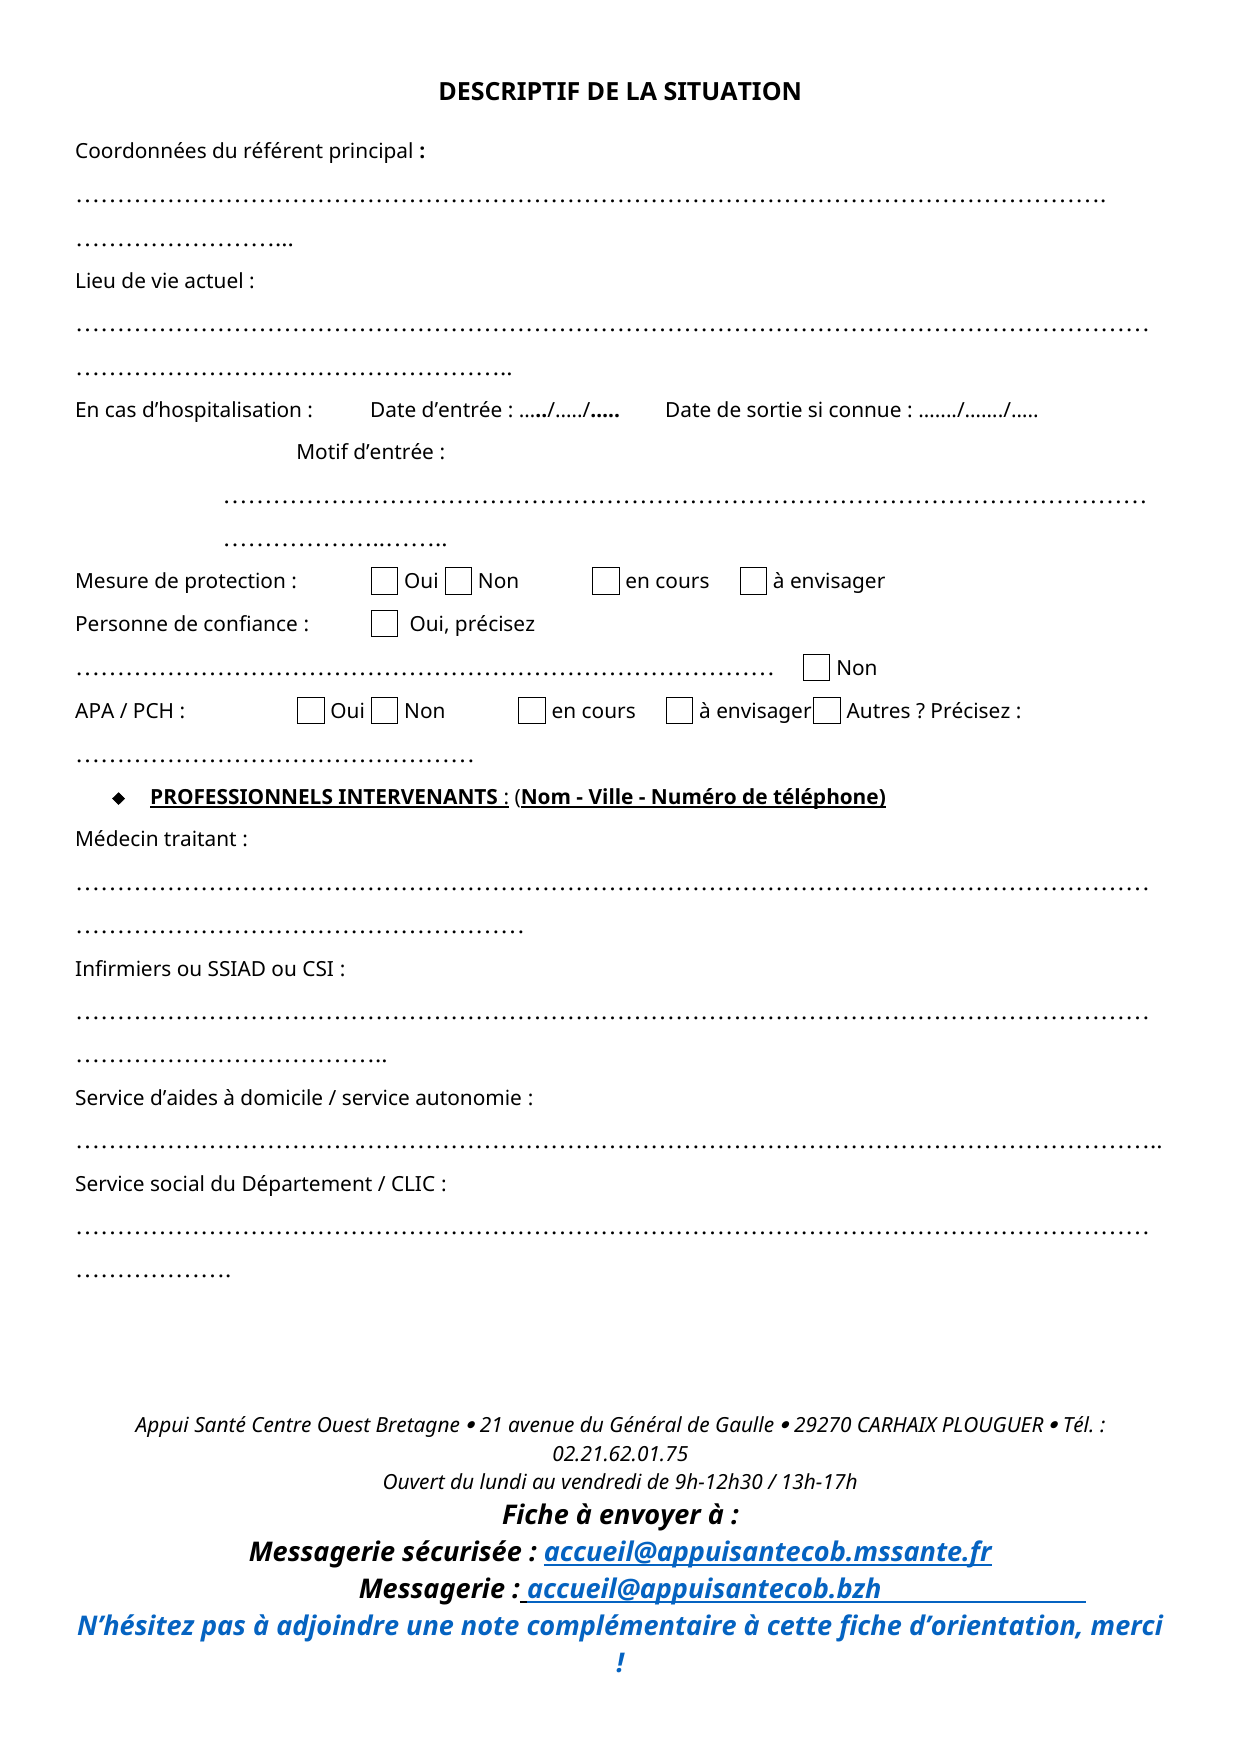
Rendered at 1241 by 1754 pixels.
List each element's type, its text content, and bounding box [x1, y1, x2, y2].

text Mesure de protection : Oui Non en cours à envisager [75, 566, 1165, 595]
text En cas d’hospitalisation : Date d’entrée : Date de sortie si connue : [75, 395, 1165, 423]
text Infirmiers ou SSIAD ou CSI : [75, 954, 1165, 1068]
text Médecin traitant : [75, 824, 1165, 939]
text APA / PCH : Oui Non en cours à envisager Autres ? Précisez : [75, 696, 1165, 768]
text Coordonnées du référent principal : [75, 137, 1165, 251]
text Lieu de vie actuel : [75, 266, 1165, 380]
text Service d’aides à domicile / service autonomie : [75, 1083, 1165, 1154]
text Personne de confiance : Oui, précisez Non [75, 609, 1165, 681]
text Service social du Département / CLIC : [75, 1169, 1165, 1283]
text Motif d’entrée : [222, 437, 1165, 552]
list Professionnels INTERVENANTS : (Nom - Ville - Numéro de téléphone) [112, 782, 1165, 810]
